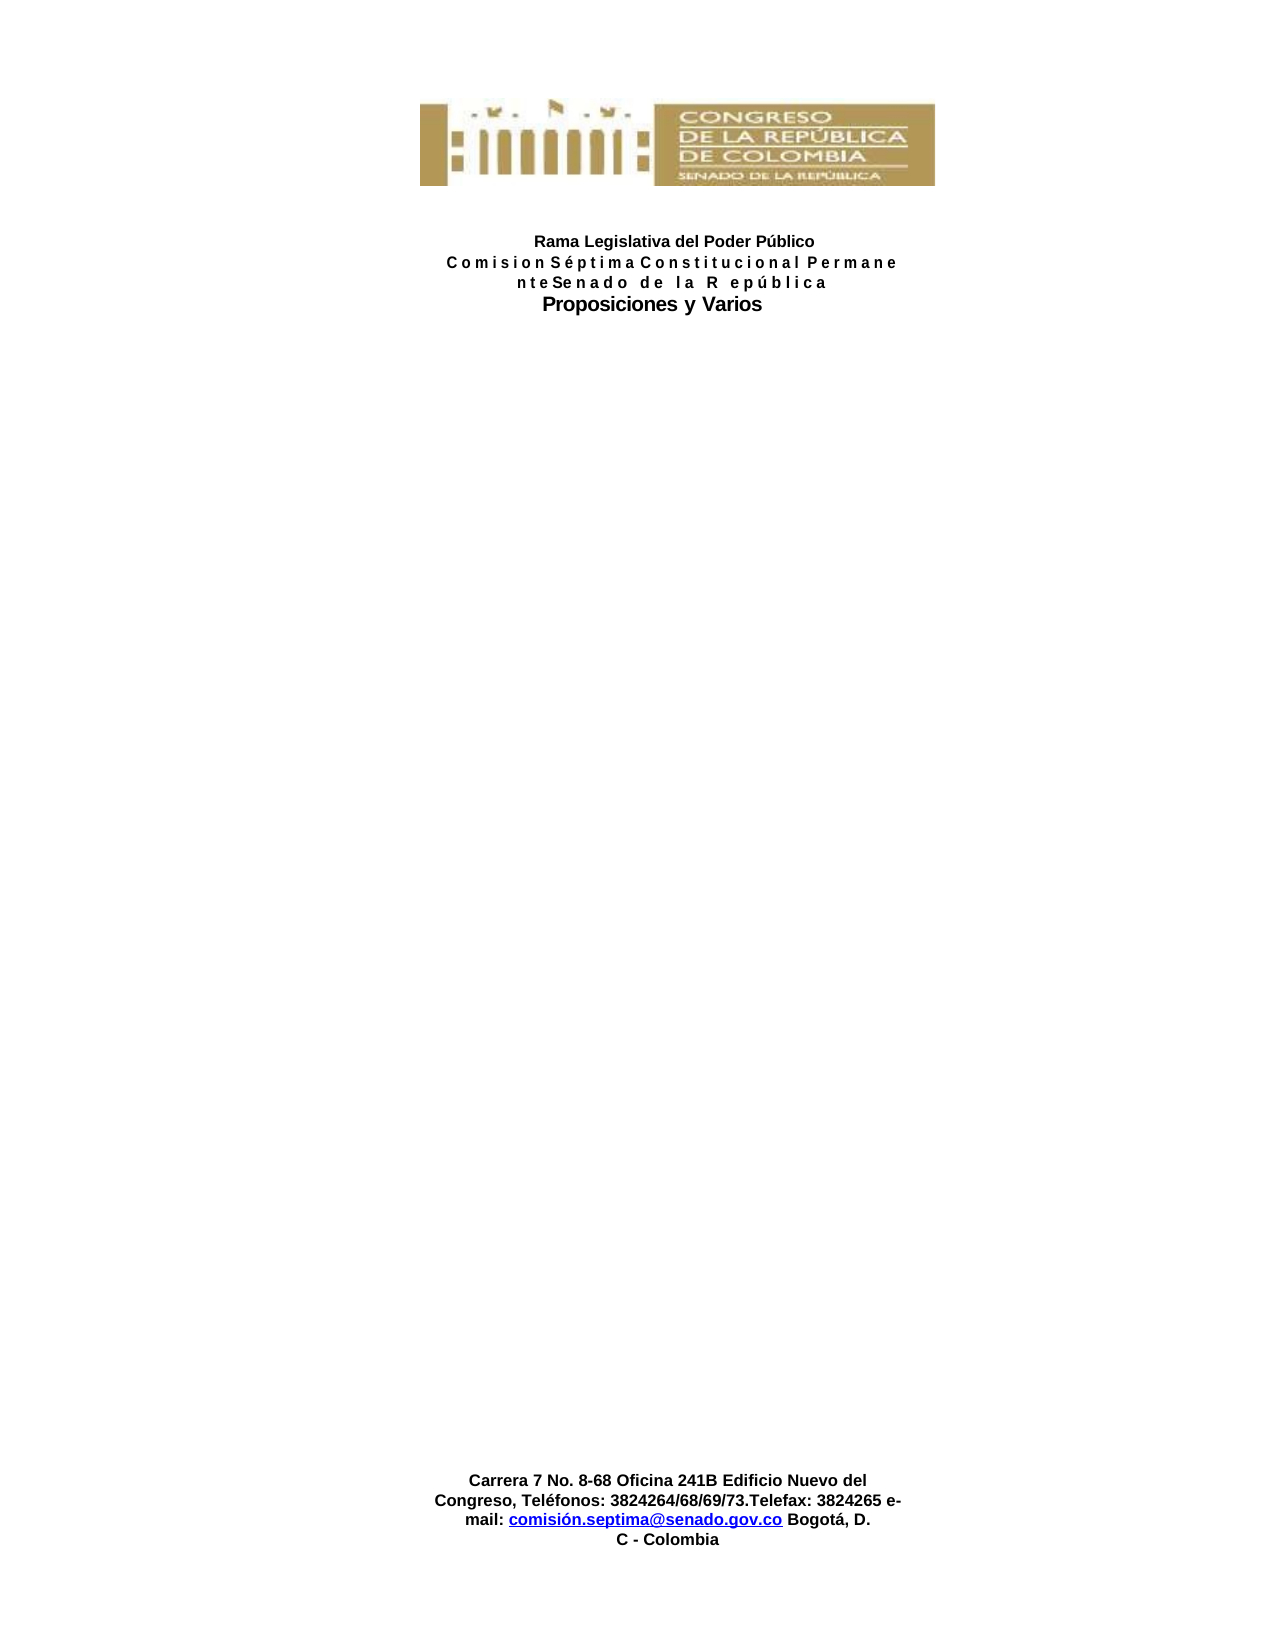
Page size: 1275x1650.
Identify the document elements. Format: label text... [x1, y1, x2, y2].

text Proposiciones y Varios [358, 292, 947, 316]
picture [420, 98, 936, 186]
